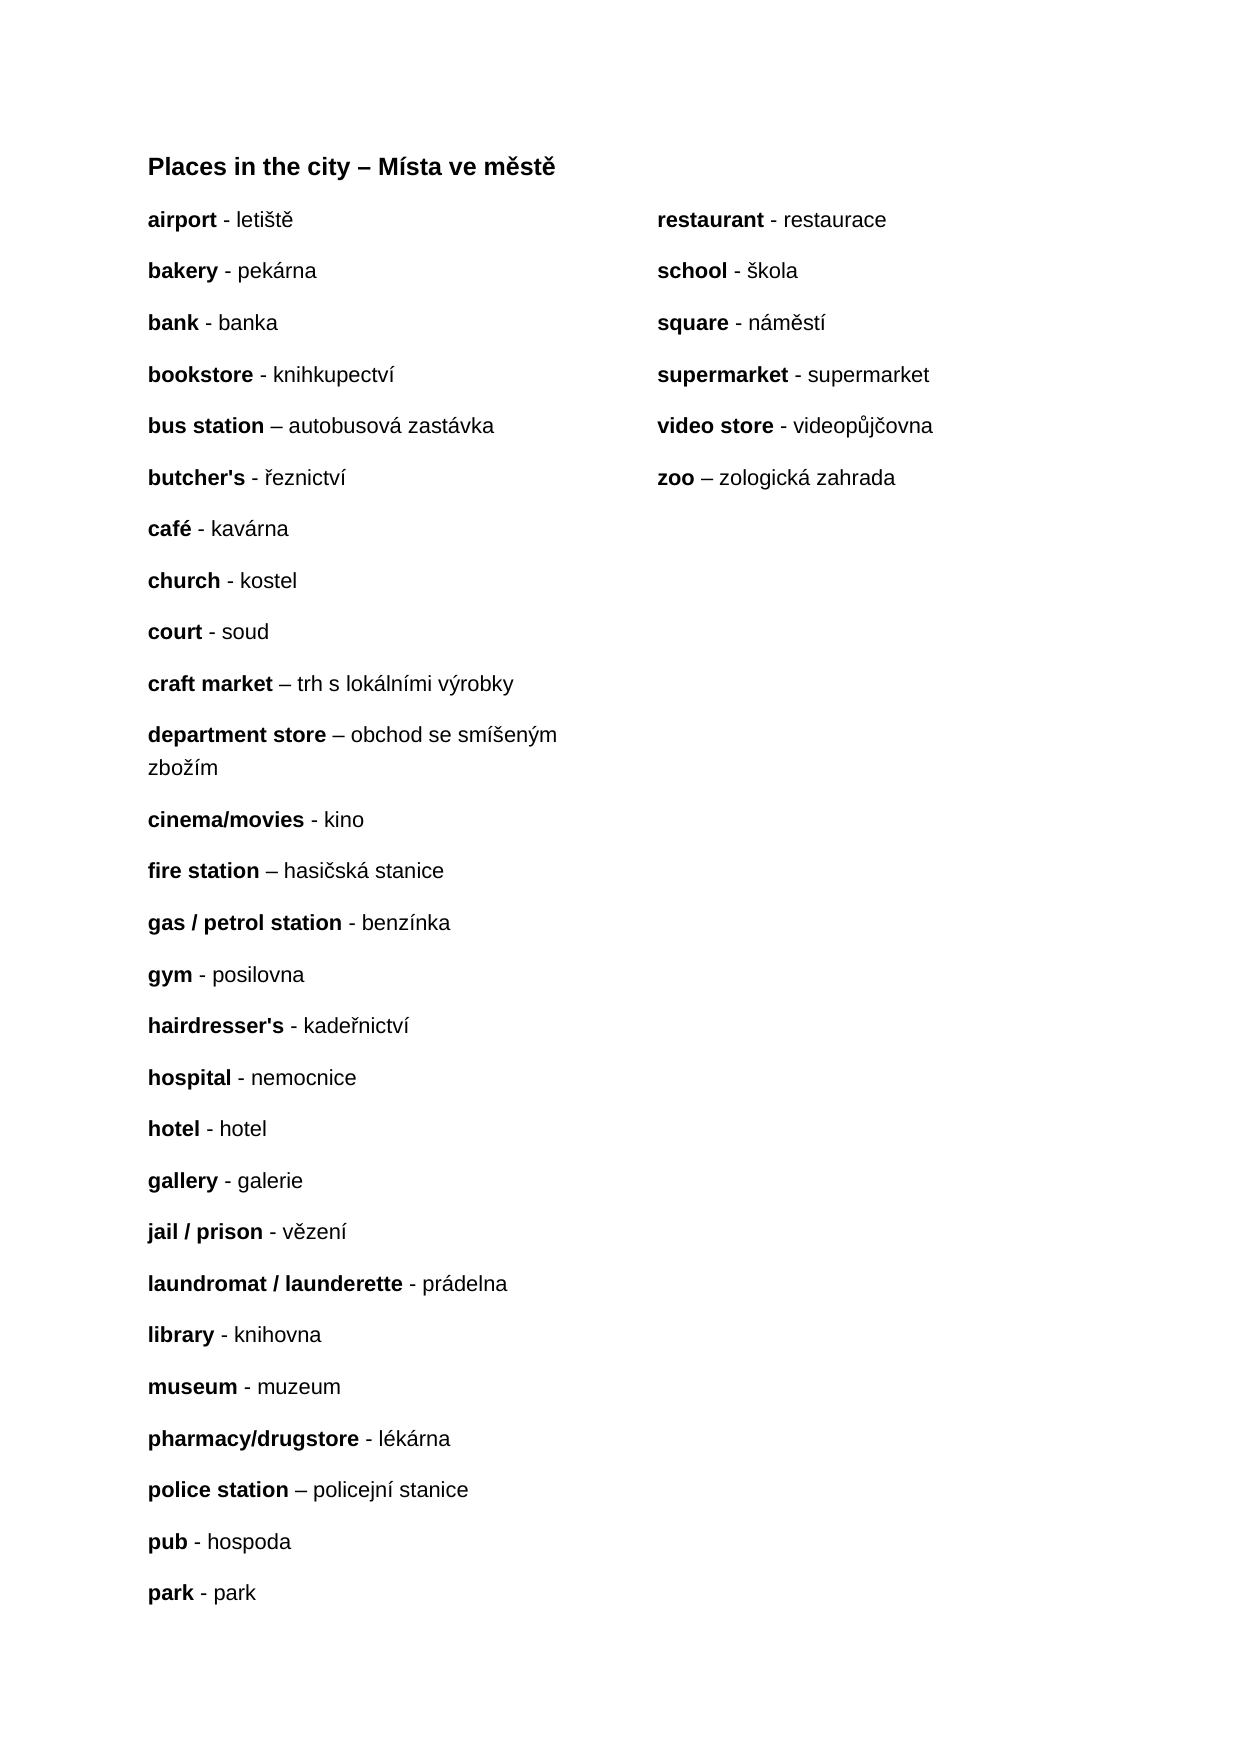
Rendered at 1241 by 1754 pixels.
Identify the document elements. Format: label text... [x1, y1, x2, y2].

text gym - posilovna [148, 954, 583, 987]
text craft market – trh s lokálními výrobky [148, 663, 583, 696]
text café - kavárna [148, 508, 583, 541]
text cinema/movies - kino [148, 799, 583, 832]
text park - park [148, 1573, 583, 1605]
text court - soud [148, 612, 583, 644]
text hotel - hotel [148, 1108, 583, 1141]
text bus station – autobusová zastávka [148, 405, 583, 438]
text pharmacy/drugstore - lékárna [148, 1418, 583, 1451]
text butcher's - řeznictví [148, 457, 583, 490]
text pub - hospoda [148, 1521, 583, 1554]
text bookstore - knihkupectví [148, 354, 583, 387]
text library - knihovna [148, 1315, 583, 1348]
text museum - muzeum [148, 1366, 583, 1399]
text video store - videopůjčovna [657, 405, 1093, 438]
text police station – policejní stanice [148, 1469, 583, 1502]
text bank - banka [148, 302, 583, 335]
text airport - letiště [148, 199, 583, 232]
text church - kostel [148, 560, 583, 593]
text jail / prison - vězení [148, 1212, 583, 1244]
text supermarket - supermarket [657, 354, 1093, 387]
text department store – obchod se smíšeným zbožím [148, 715, 583, 780]
text square - náměstí [657, 302, 1093, 335]
text fire station – hasičská stanice [148, 851, 583, 883]
text hairdresser's - kadeřnictví [148, 1005, 583, 1038]
text bakery - pekárna [148, 251, 583, 283]
text laundromat / launderette - prádelna [148, 1263, 583, 1296]
text gas / petrol station - benzínka [148, 902, 583, 935]
text restaurant - restaurace [657, 199, 1093, 232]
text school - škola [657, 251, 1093, 283]
text hospital - nemocnice [148, 1057, 583, 1090]
text Places in the city – Místa ve městě [148, 148, 583, 180]
text gallery - galerie [148, 1160, 583, 1193]
text zoo – zologická zahrada [657, 457, 1093, 490]
